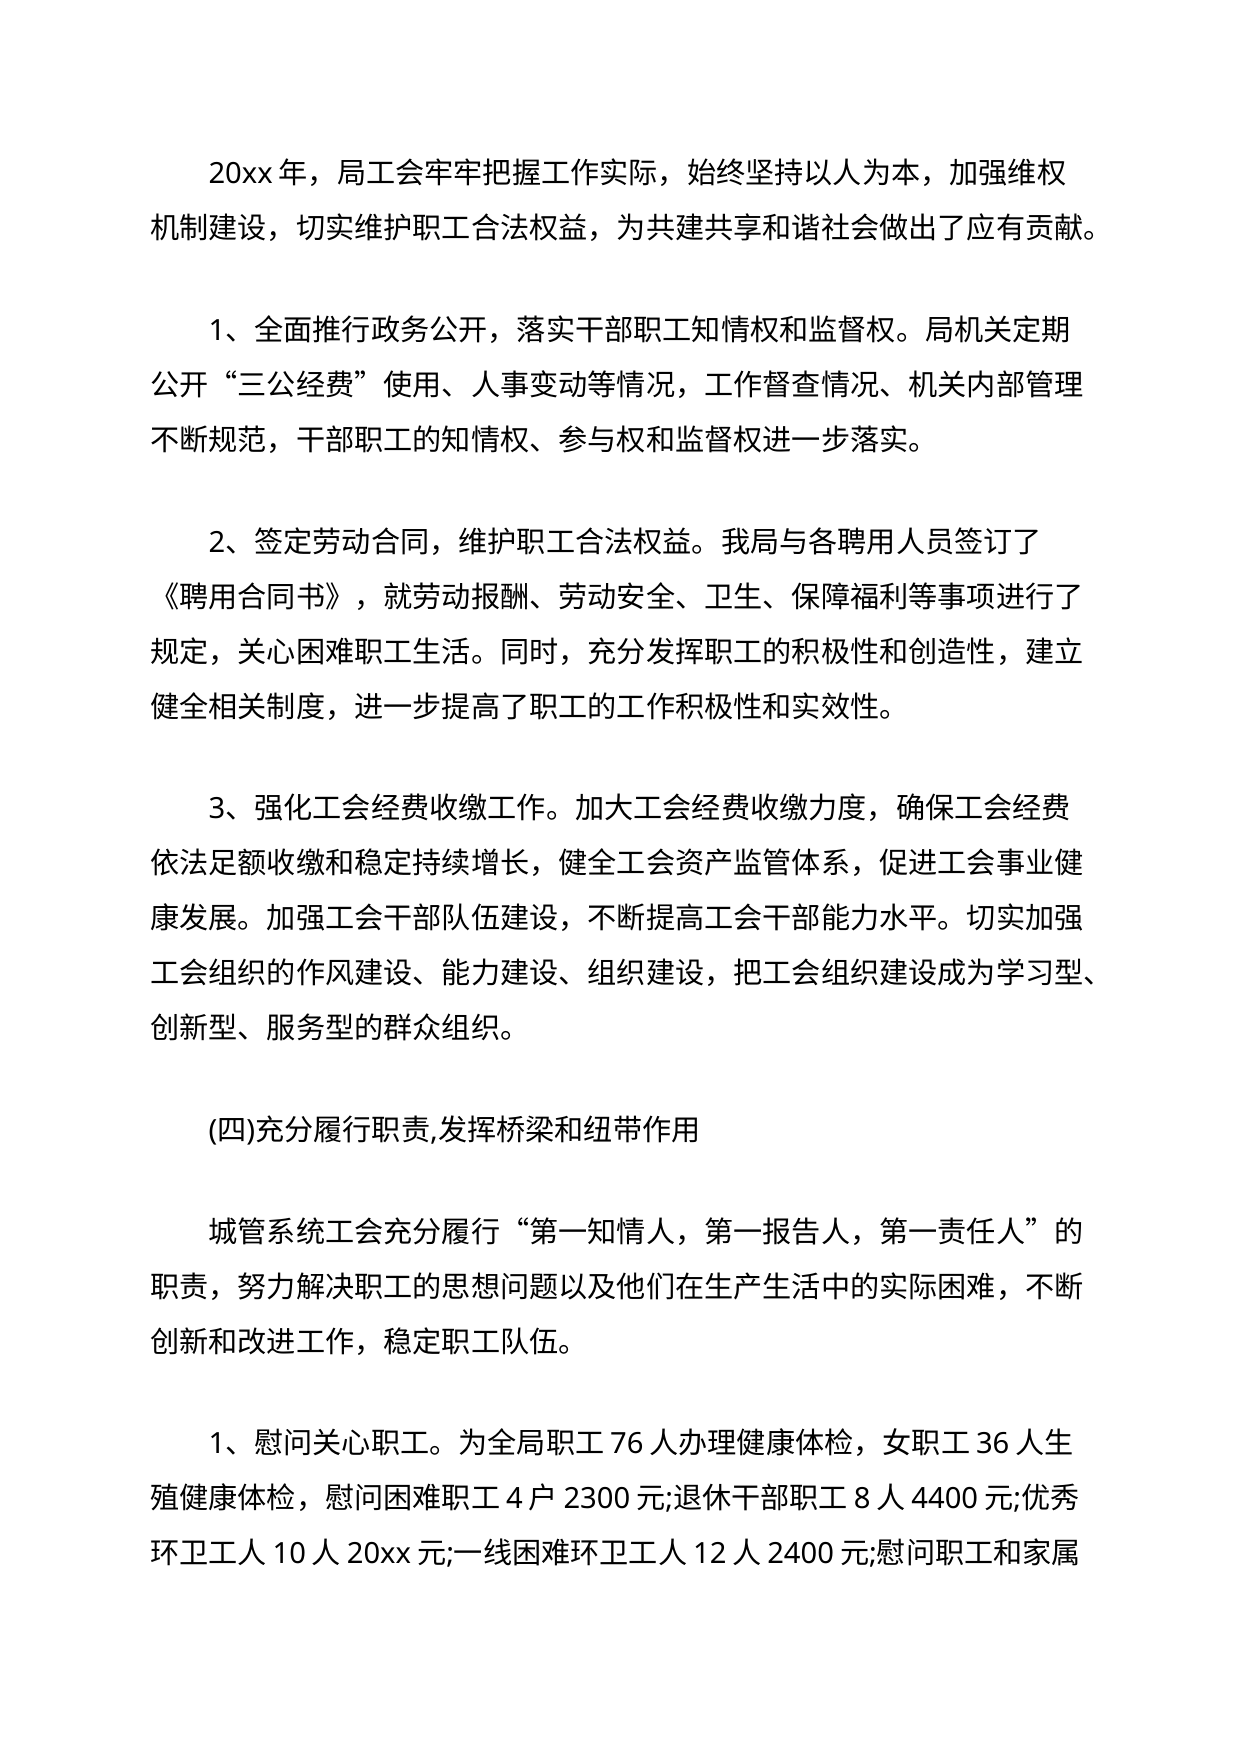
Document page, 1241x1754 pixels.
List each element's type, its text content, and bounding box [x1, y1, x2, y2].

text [150, 1420, 1090, 1572]
text (四)充分履行职责,发挥桥梁和纽带作用 [150, 1106, 1090, 1149]
text 1、全面推行政务公开，落实干部职工知情权和监督权。局机关定期公开“三公经费”使用、人事变动等情况，工作督查情况、机关内部管理不断规范，干部职工的知情权、参与权和监督权进一步落实。 [150, 307, 1090, 459]
text 城管系统工会充分履行“第一知情人，第一报告人，第一责任人”的职责，努力解决职工的思想问题以及他们在生产生活中的实际困难，不断创新和改进工作，稳定职工队伍。 [150, 1208, 1090, 1361]
text 2、签定劳动合同，维护职工合法权益。我局与各聘用人员签订了《聘用合同书》，就劳动报酬、劳动安全、卫生、保障福利等事项进行了规定，关心困难职工生活。同时，充分发挥职工的积极性和创造性，建立健全相关制度，进一步提高了职工的工作积极性和实效性。 [150, 518, 1090, 726]
text 3、强化工会经费收缴工作。加大工会经费收缴力度，确保工会经费依法足额收缴和稳定持续增长，健全工会资产监管体系，促进工会事业健康发展。加强工会干部队伍建设，不断提高工会干部能力水平。切实加强工会组织的作风建设、能力建设、组织建设，把工会组织建设成为学习型、创新型、服务型的群众组织。 [150, 785, 1090, 1047]
text 20xx年，局工会牢牢把握工作实际，始终坚持以人为本，加强维权机制建设，切实维护职工合法权益，为共建共享和谐社会做出了应有贡献。 [150, 150, 1090, 247]
